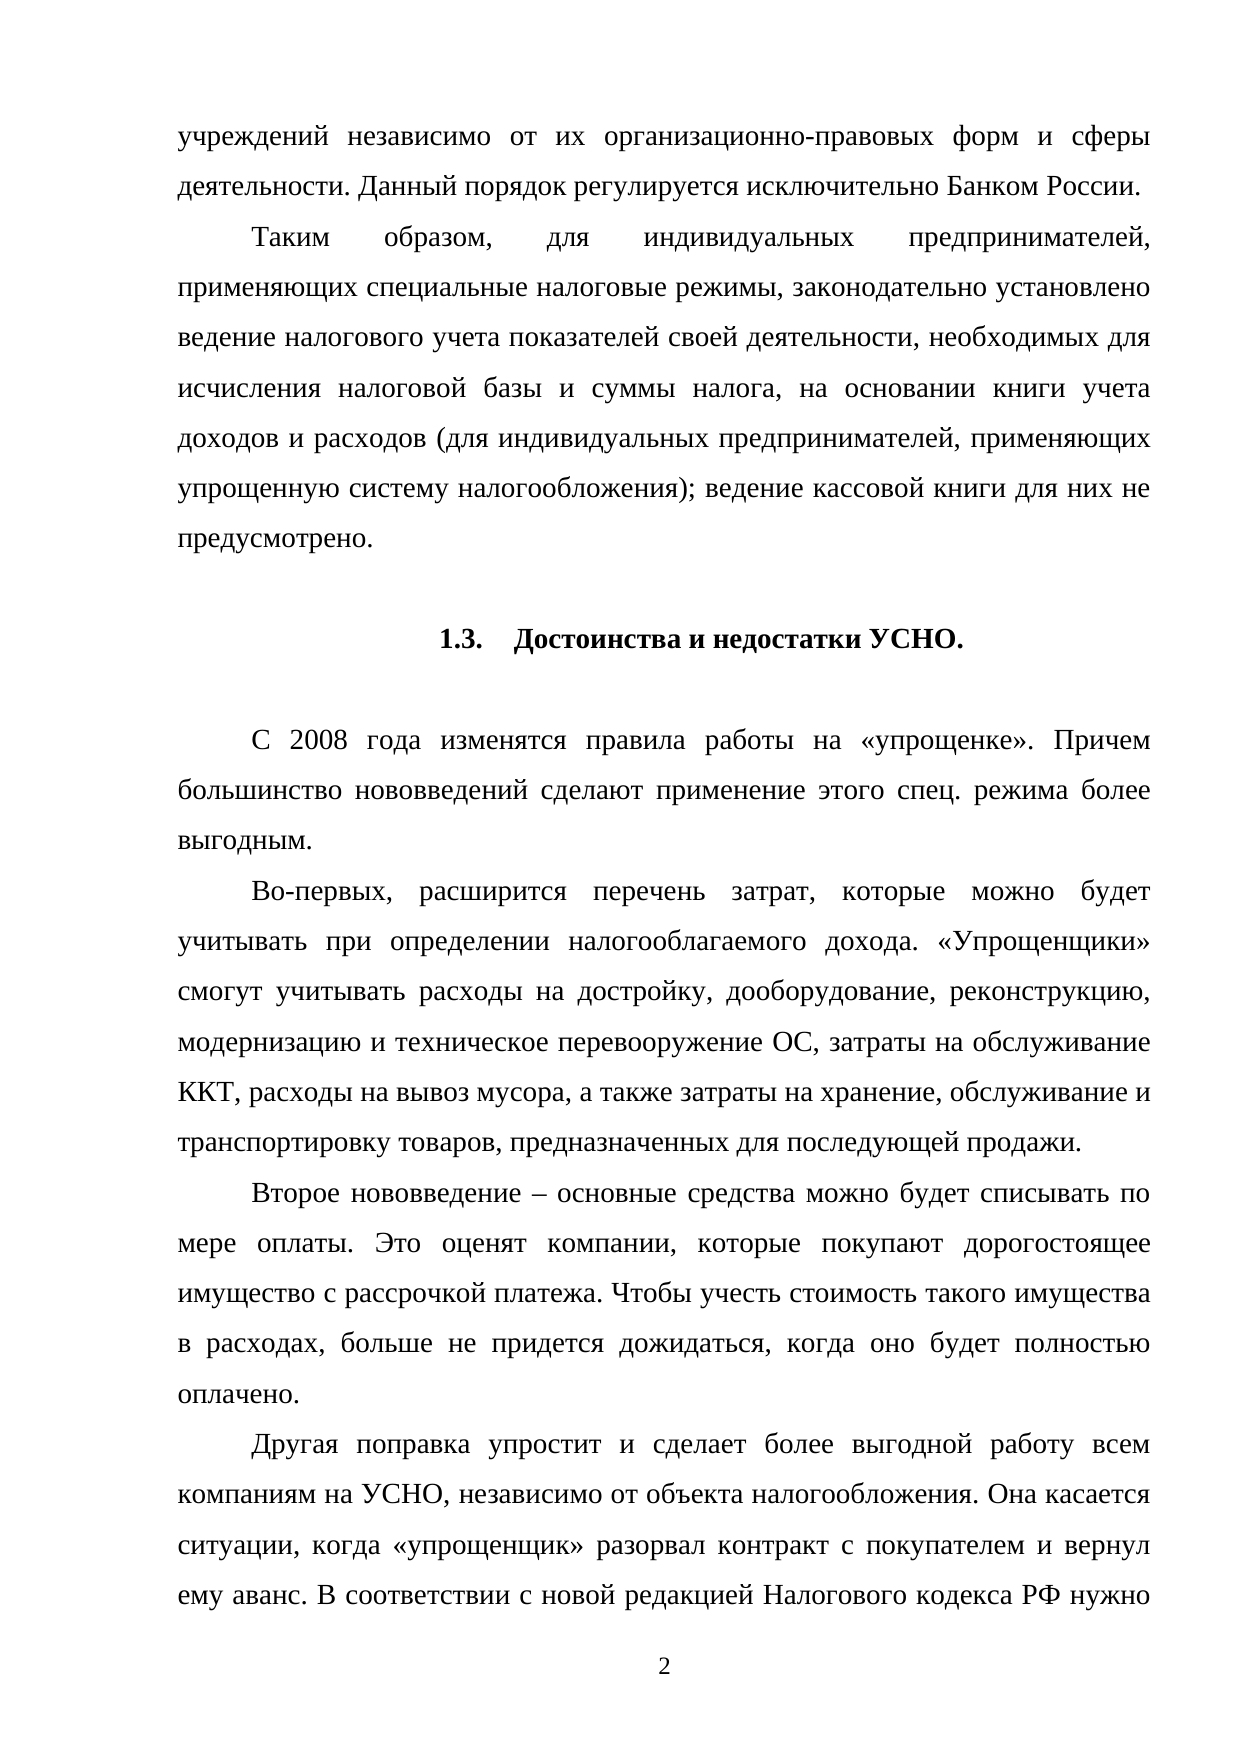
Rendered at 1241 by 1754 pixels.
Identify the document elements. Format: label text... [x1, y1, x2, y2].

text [177, 1426, 1152, 1611]
text Второе нововведение – основные средства можно будет списывать по мере оплаты. Это оценят компании, которые покупают дорогостоящее имущество с рассрочкой платежа. Чтобы учесть стоимость такого имущества в расходах, больше не придется дожидаться, когда оно будет полностью оплачено. [177, 1175, 1152, 1409]
list Достоинства и недостатки УСНО. [177, 621, 1152, 655]
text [177, 118, 1152, 202]
text С 2008 года изменятся правила работы на «упрощенке». Причем большинство нововведений сделают применение этого спец. режима более выгодным. [177, 722, 1152, 856]
text Во-первых, расширится перечень затрат, которые можно будет учитывать при определении налогооблагаемого дохода. «Упрощенщики» смогут учитывать расходы на достройку, дооборудование, реконструкцию, модернизацию и техническое перевооружение ОС, затраты на обслуживание ККТ, расходы на вывоз мусора, а также затраты на хранение, обслуживание и транспортировку товаров, предназначенных для последующей продажи. [177, 873, 1152, 1158]
text Таким образом, для индивидуальных предпринимателей, применяющих специальные налоговые режимы, законодательно установлено ведение налогового учета показателей своей деятельности, необходимых для исчисления налоговой базы и суммы налога, на основании книги учета доходов и расходов (для индивидуальных предпринимателей, применяющих упрощенную систему налогообложения); ведение кассовой книги для них не предусмотрено. [177, 219, 1152, 554]
